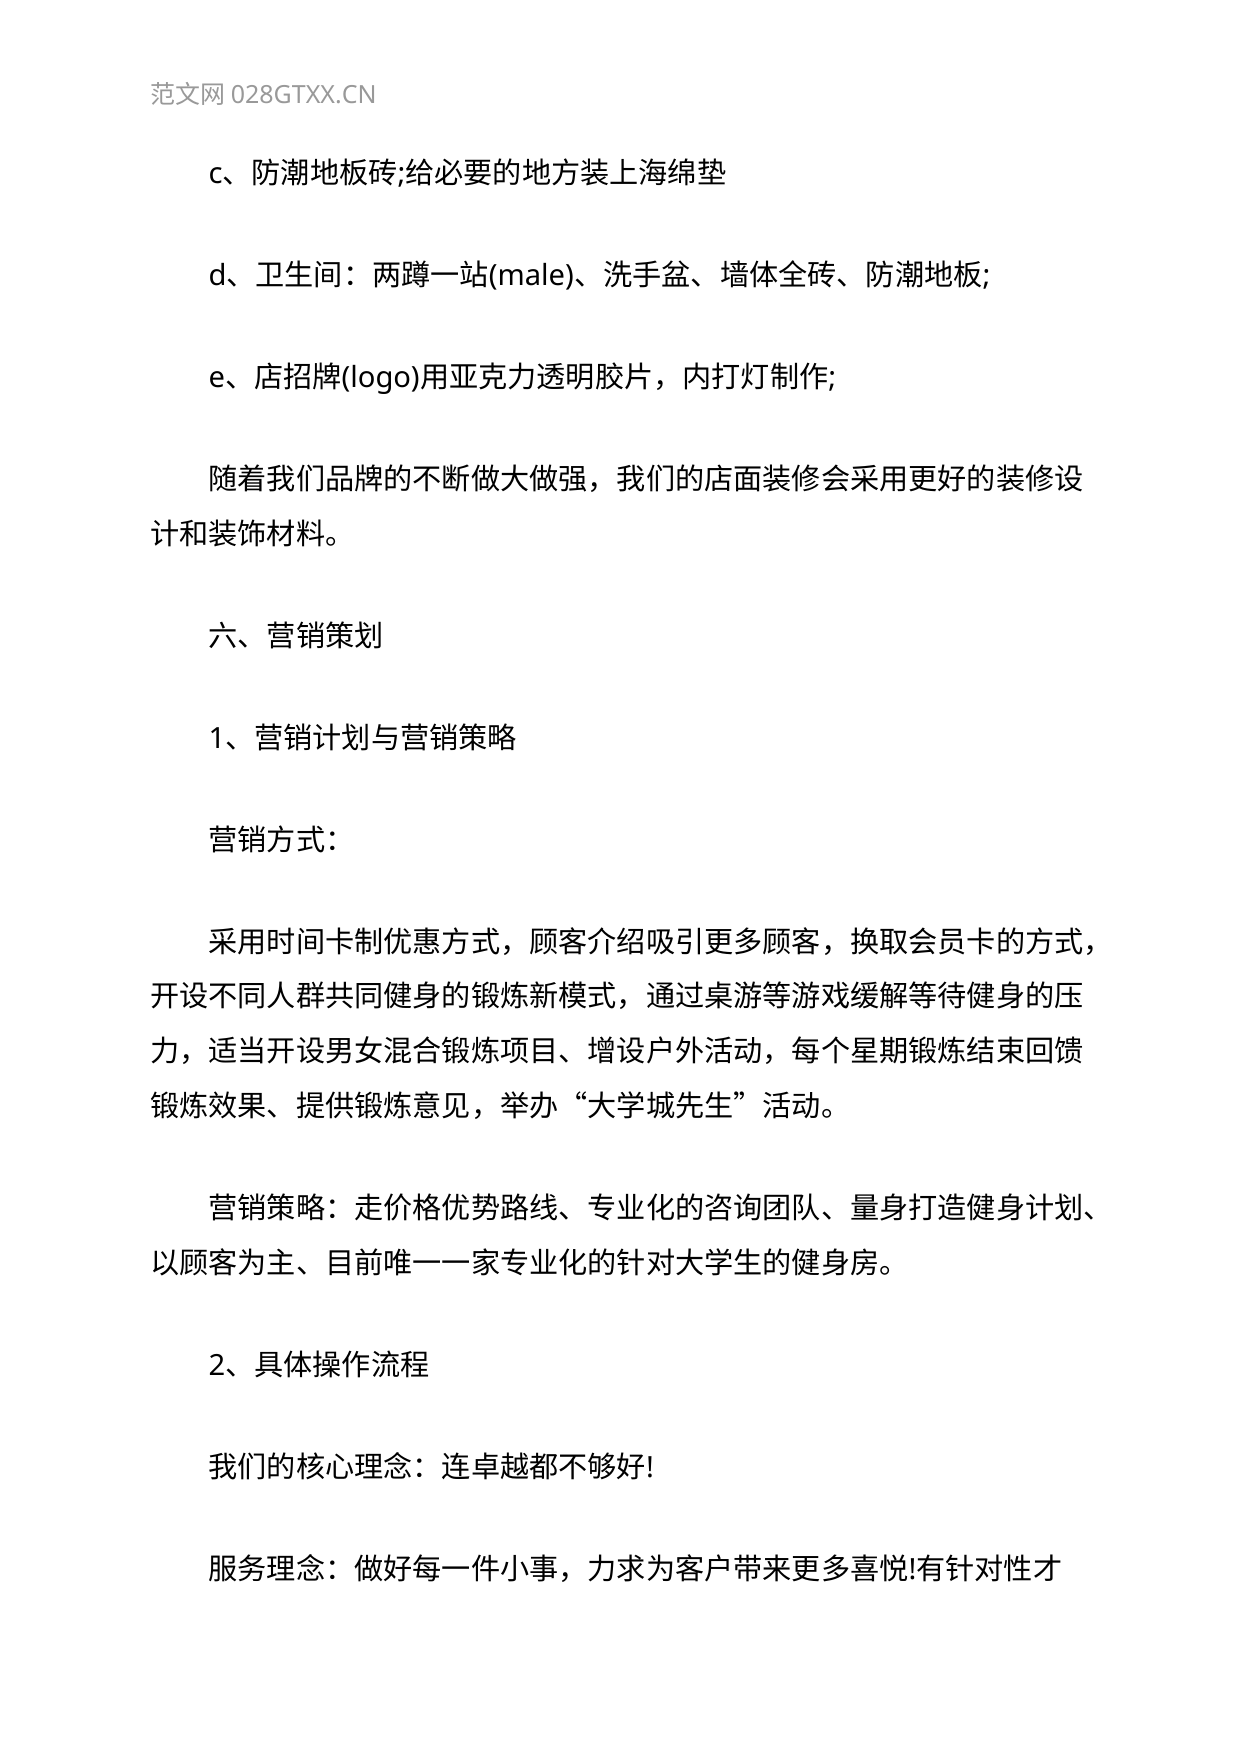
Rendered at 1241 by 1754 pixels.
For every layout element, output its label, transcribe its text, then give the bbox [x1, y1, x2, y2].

text d、卫生间：两蹲一站(male)、洗手盆、墙体全砖、防潮地板; [150, 252, 1090, 294]
text 营销方式： [150, 816, 1090, 859]
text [150, 1545, 1090, 1588]
text 营销策略：走价格优势路线、专业化的咨询团队、量身打造健身计划、以顾客为主、目前唯一一家专业化的针对大学生的健身房。 [150, 1184, 1090, 1282]
text 采用时间卡制优惠方式，顾客介绍吸引更多顾客，换取会员卡的方式，开设不同人群共同健身的锻炼新模式，通过桌游等游戏缓解等待健身的压力，适当开设男女混合锻炼项目、增设户外活动，每个星期锻炼结束回馈锻炼效果、提供锻炼意见，举办“大学城先生”活动。 [150, 918, 1090, 1125]
text 1、营销计划与营销策略 [150, 714, 1090, 757]
text 随着我们品牌的不断做大做强，我们的店面装修会采用更好的装修设计和装饰材料。 [150, 456, 1090, 553]
text c、防潮地板砖;给必要的地方装上海绵垫 [150, 150, 1090, 192]
text 2、具体操作流程 [150, 1341, 1090, 1384]
text 六、营销策划 [150, 613, 1090, 655]
text e、店招牌(logo)用亚克力透明胶片，内打灯制作; [150, 354, 1090, 396]
text 我们的核心理念：连卓越都不够好! [150, 1443, 1090, 1486]
